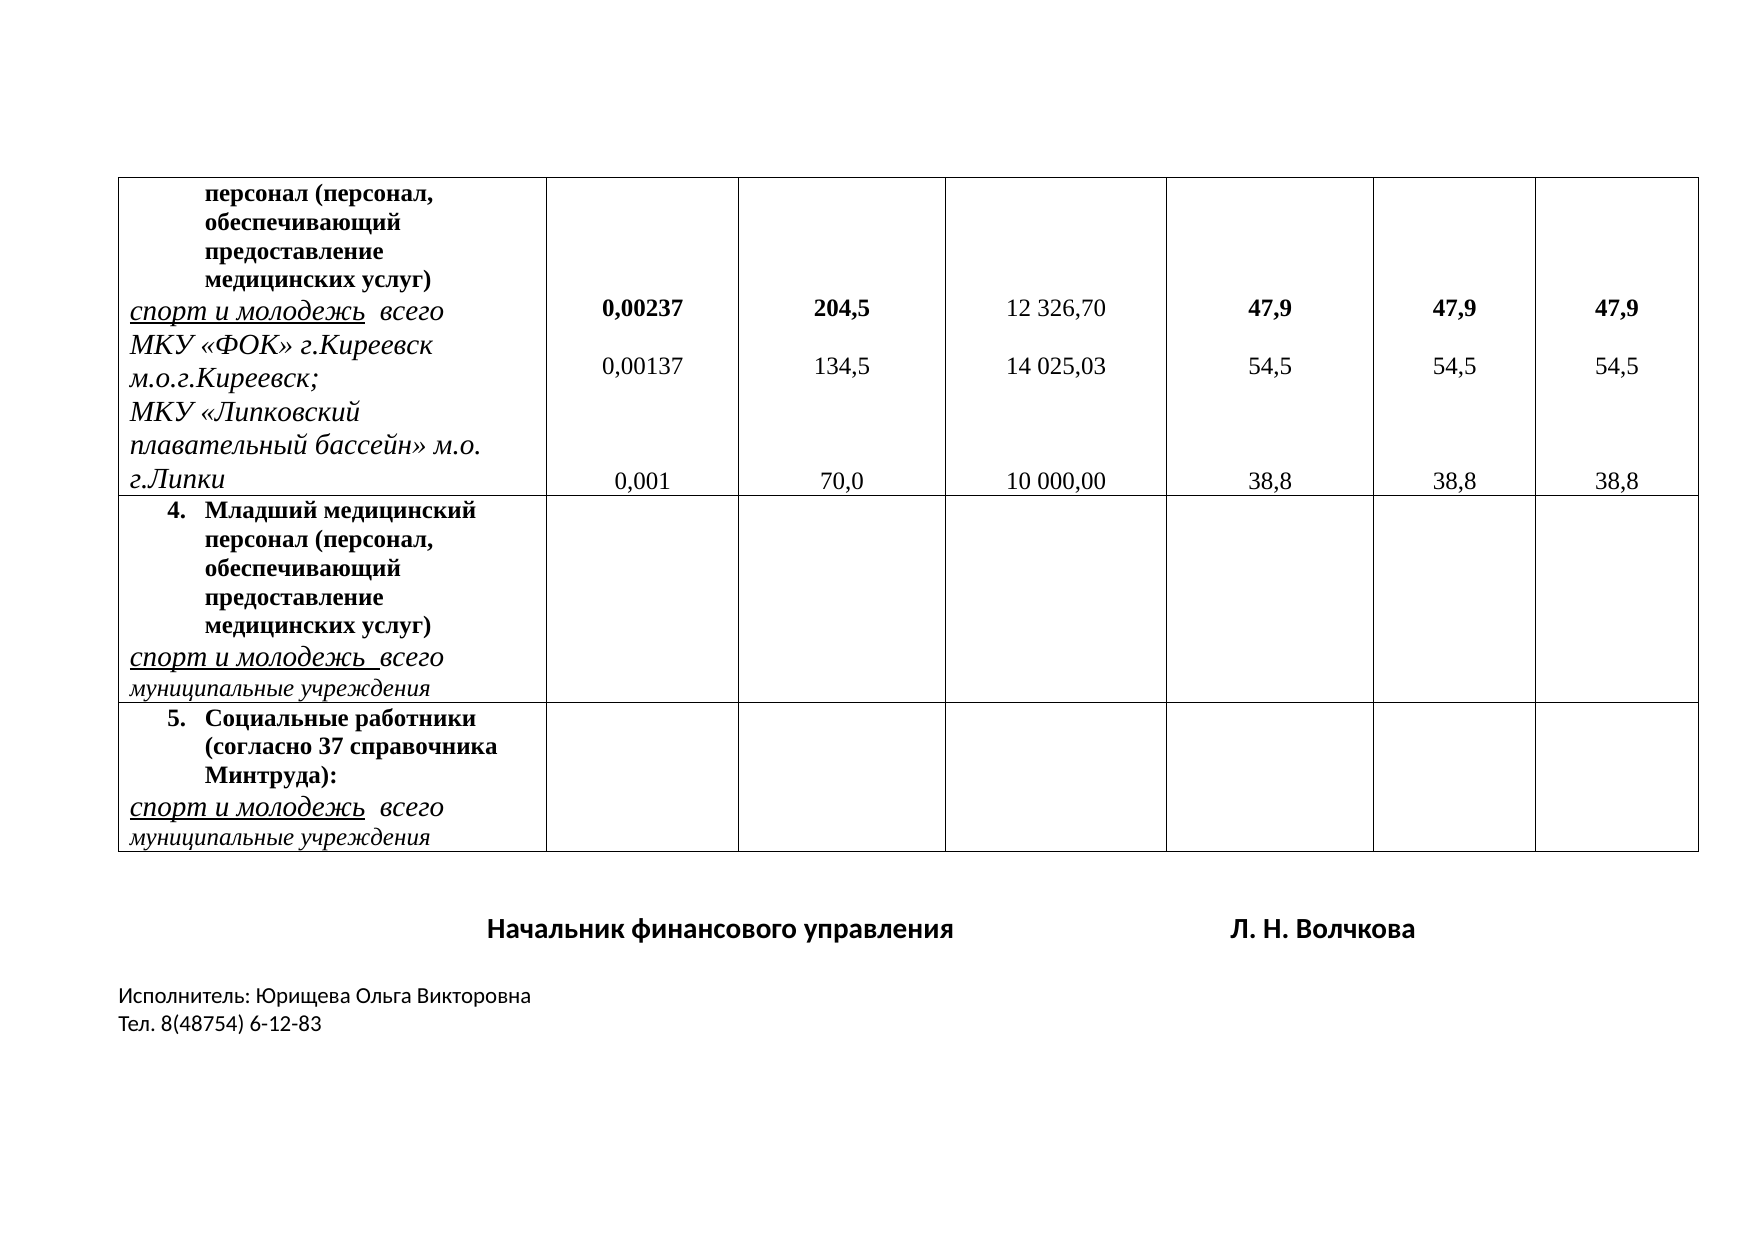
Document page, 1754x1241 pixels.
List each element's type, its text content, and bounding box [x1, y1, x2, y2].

table_cell 47,9 54,5 38,8 [1536, 178, 1698, 494]
table_cell [547, 496, 738, 702]
table_cell Младший медицинский персонал (персонал, обеспечивающий предоставление медицинских услуг) спорт и молодежь всего муниципальные учреждения [119, 496, 546, 702]
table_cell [946, 178, 1166, 494]
table_cell [547, 703, 738, 851]
table_cell [1536, 496, 1698, 702]
text Тел. 8(48754) 6-12-83 [118, 1009, 1636, 1037]
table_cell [547, 178, 738, 494]
table_cell [946, 496, 1166, 702]
table_cell [1167, 703, 1373, 851]
table_cell [1536, 703, 1698, 851]
text Исполнитель: Юрищева Ольга Викторовна [118, 981, 1636, 1009]
table_cell Социальные работники (согласно 37 справочника Минтруда): спорт и молодежь всего муниципальные учреждения [119, 703, 546, 851]
table_cell 204,5 134,5 70,0 [739, 178, 945, 494]
table_cell [1374, 496, 1535, 702]
table_cell [739, 496, 945, 702]
table_cell 47,9 54,5 38,8 [1167, 178, 1373, 494]
table_cell [946, 703, 1166, 851]
table_cell [1374, 703, 1535, 851]
table_cell [1167, 496, 1373, 702]
table_cell 47,9 54,5 38,8 [1374, 178, 1535, 494]
table_cell [739, 703, 945, 851]
text Начальник финансового управления Л. Н. Волчкова [118, 910, 1636, 945]
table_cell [119, 178, 546, 494]
